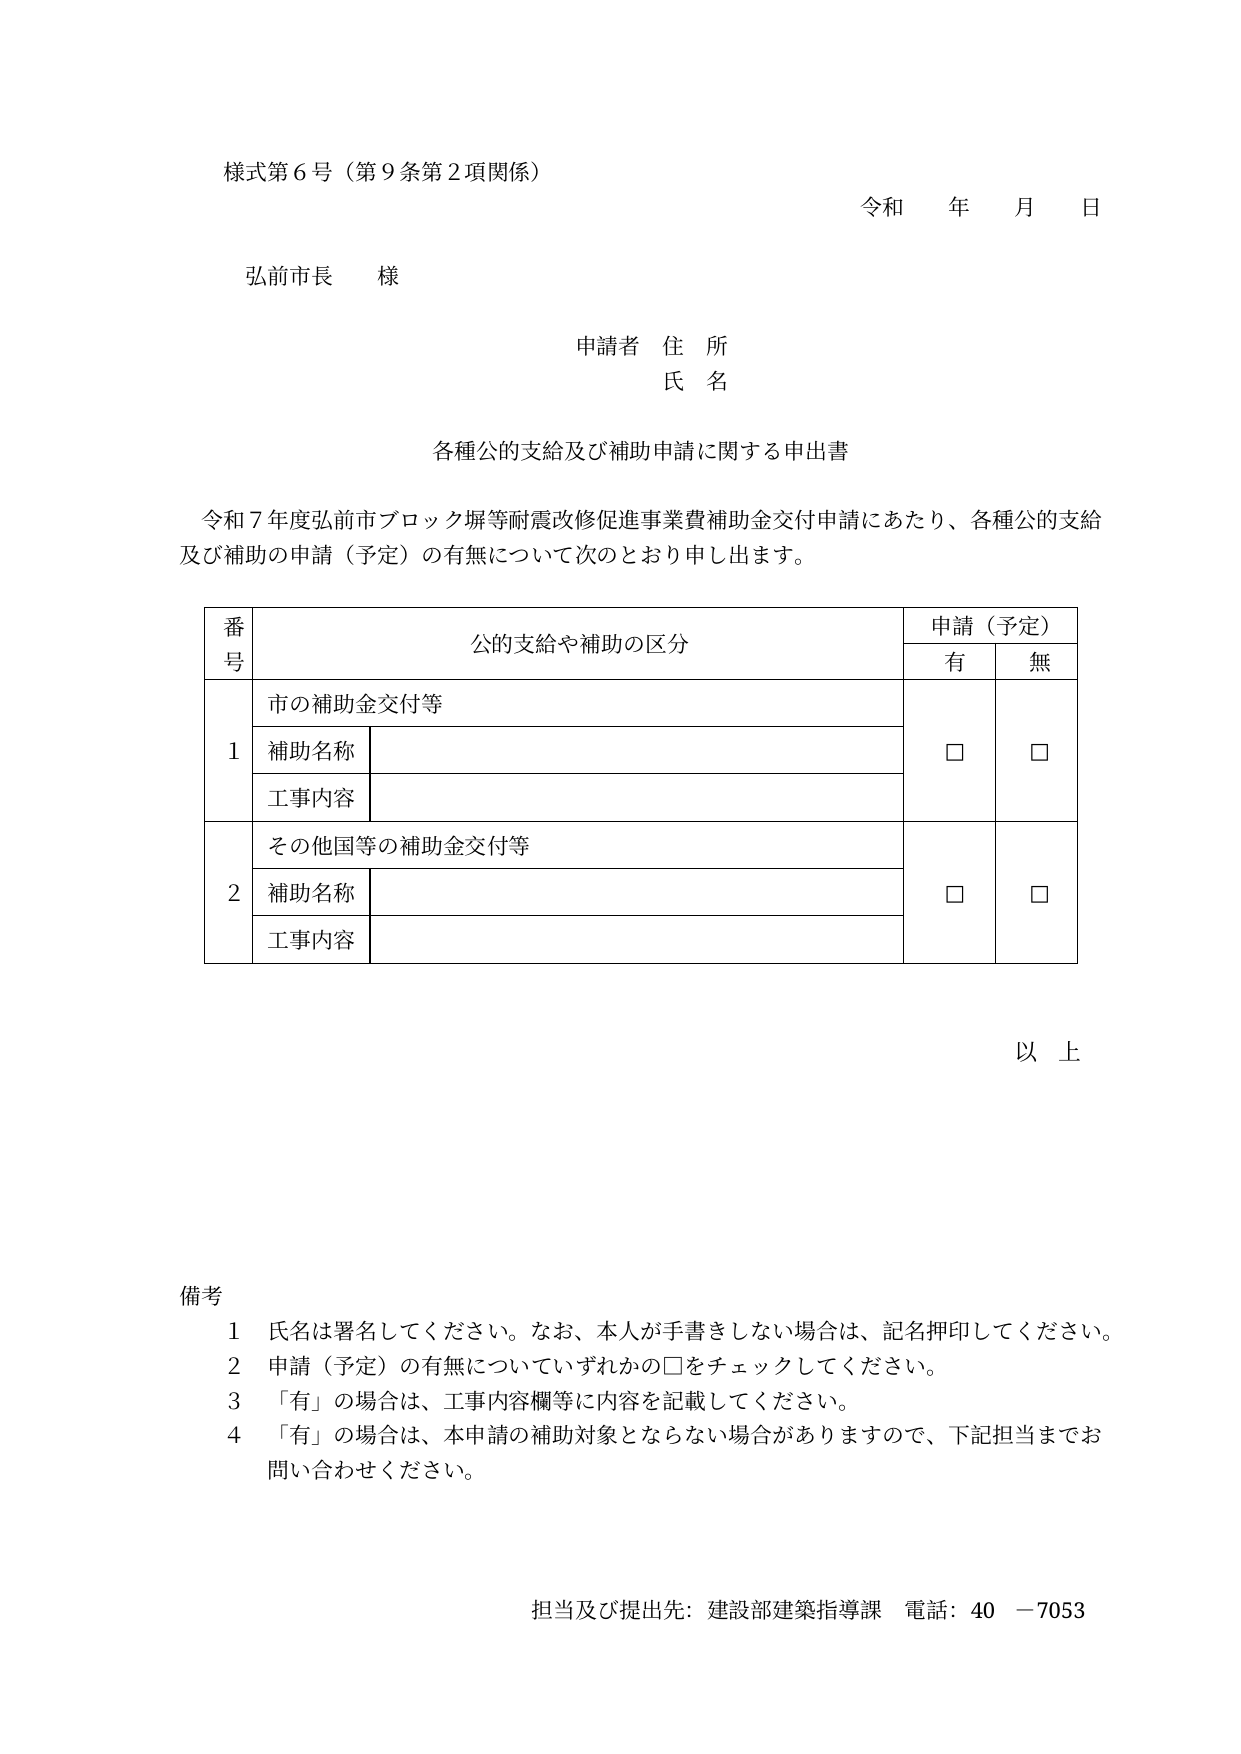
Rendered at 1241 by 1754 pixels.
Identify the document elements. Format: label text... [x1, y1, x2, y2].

text 担当及び提出先：建設部建築指導課 電話：40－7053 [179, 1592, 1102, 1626]
table_cell [371, 869, 903, 915]
table_header 番号 [205, 608, 252, 679]
table_cell □ [904, 822, 995, 962]
table_cell [371, 774, 903, 821]
table_cell 補助名称 [253, 869, 369, 915]
text 令和７年度弘前市ブロック塀等耐震改修促進事業費補助金交付申請にあたり、各種公的支給及び補助の申請（予定）の有無について次のとおり申し出ます。 [179, 502, 1102, 572]
text １ 氏名は署名してください。なお、本人が手書きしない場合は、記名押印してください。 [179, 1312, 1102, 1347]
text ２ 申請（予定）の有無についていずれかの□をチェックしてください。 [179, 1347, 1102, 1382]
table_header 申請（予定） [904, 608, 1077, 643]
text 備考 [179, 1277, 1102, 1312]
table_cell ２ [205, 822, 252, 962]
table_header 公的支給や補助の区分 [253, 608, 903, 679]
text 申請者 住 所 [179, 328, 1014, 362]
table_cell □ [996, 680, 1077, 821]
table_cell 工事内容 [253, 916, 369, 962]
table_cell [371, 916, 903, 962]
text 様式第６号（第９条第２項関係） [179, 153, 1102, 188]
table_cell 工事内容 [253, 774, 369, 821]
table_cell 有 [904, 644, 995, 679]
text ４ 「有」の場合は、本申請の補助対象とならない場合がありますので、下記担当までお問い合わせください。 [201, 1417, 1102, 1487]
text 以上 [179, 1033, 1102, 1068]
text 令和 年 月 日 [179, 188, 1102, 223]
text 弘前市長 様 [179, 258, 1102, 293]
text 氏 名 [179, 362, 1014, 397]
text ３ 「有」の場合は、工事内容欄等に内容を記載してください。 [179, 1382, 1102, 1417]
text 各種公的支給及び補助申請に関する申出書 [179, 432, 1102, 467]
table_cell 補助名称 [253, 727, 369, 773]
table_cell 市の補助金交付等 [253, 680, 903, 726]
table_cell □ [996, 822, 1077, 962]
table_cell 無 [996, 644, 1077, 679]
table_cell その他国等の補助金交付等 [253, 822, 903, 868]
table_cell [371, 727, 903, 773]
table_cell １ [205, 680, 252, 821]
table_cell □ [904, 680, 995, 821]
